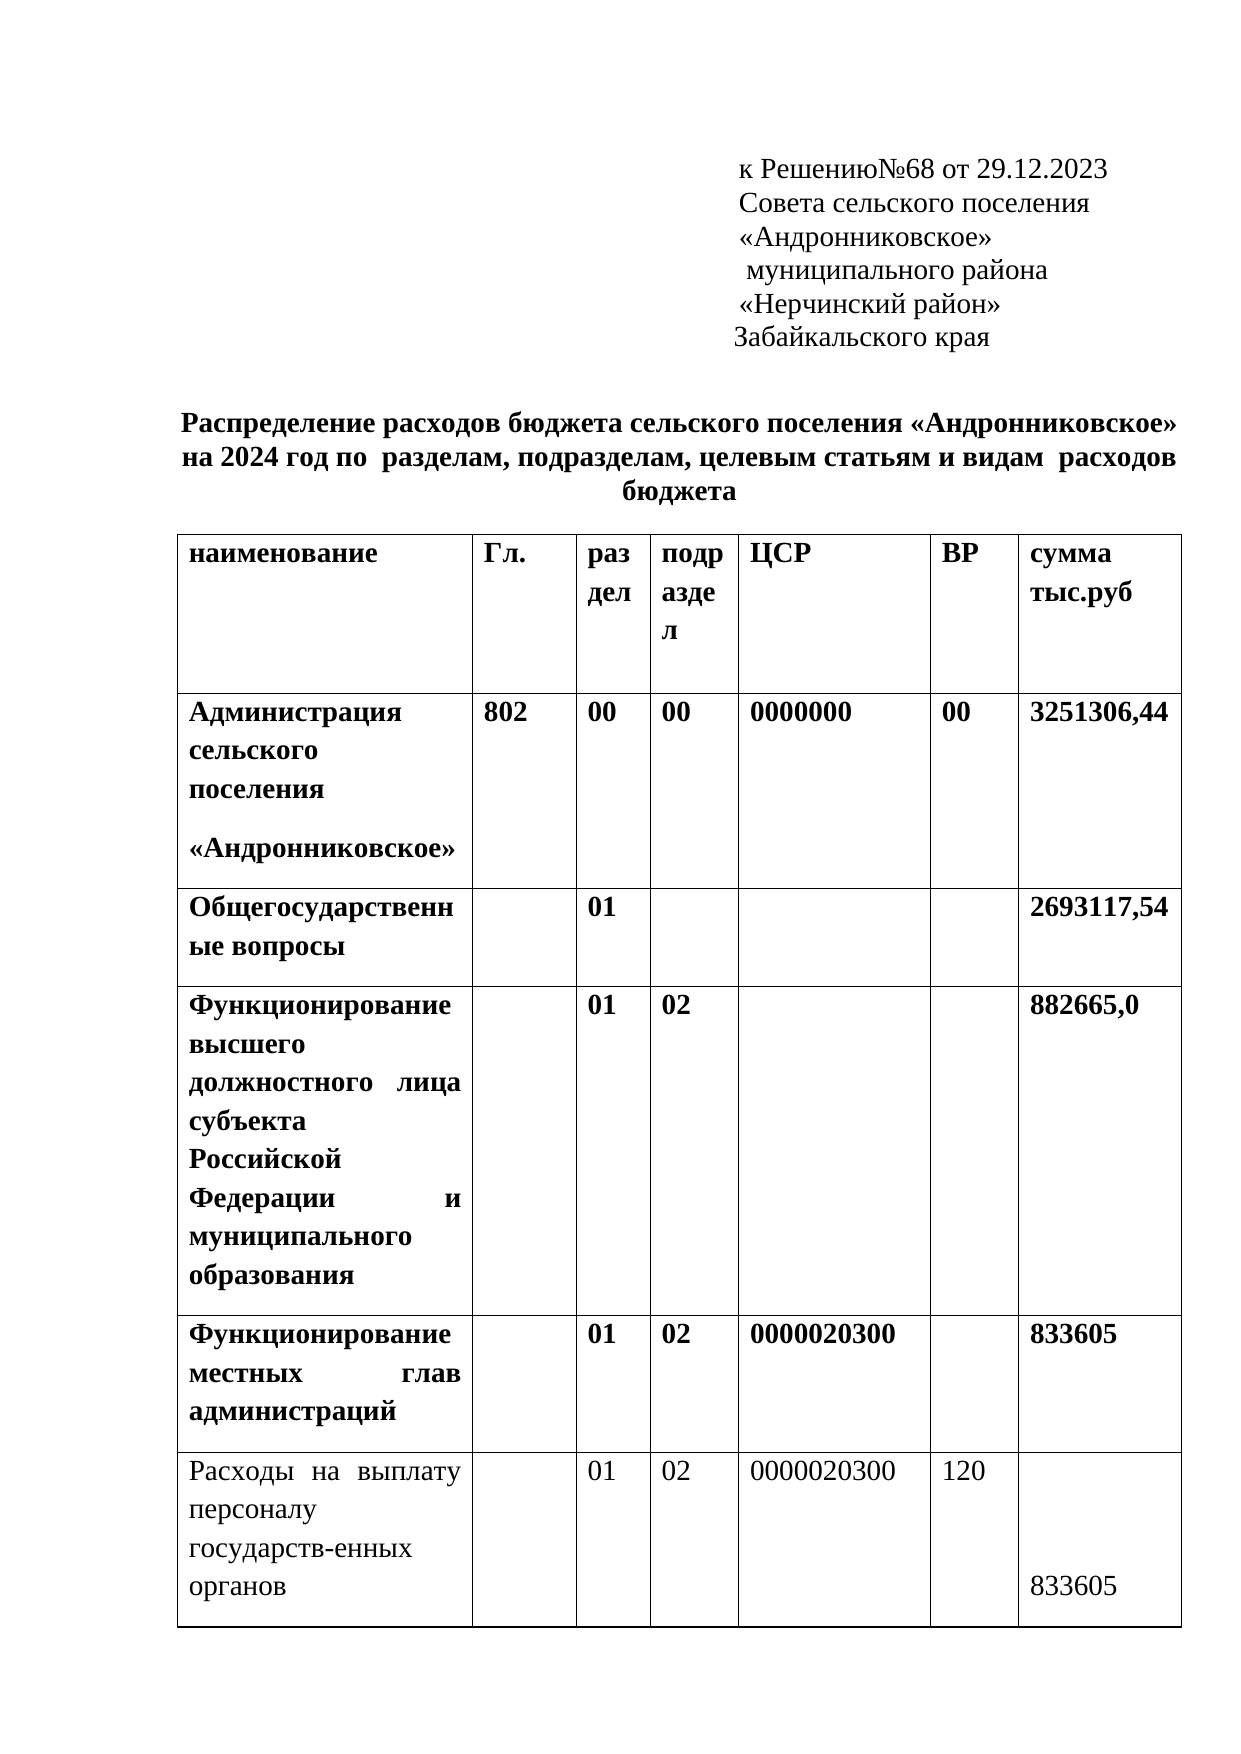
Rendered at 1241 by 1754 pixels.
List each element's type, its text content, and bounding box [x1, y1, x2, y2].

table_cell Функционирование высшего должностного лица субъекта Российской Федерации и муниципального образования [178, 987, 472, 1315]
table_cell 833605 [1019, 1316, 1181, 1452]
table_cell [473, 889, 576, 986]
table_cell 00 [651, 694, 738, 888]
table_cell 2693117,54 [1019, 889, 1181, 986]
text Совета сельского поселения [177, 185, 1181, 219]
table_cell 01 [577, 987, 650, 1315]
table_header ЦСР [739, 535, 930, 693]
table_header подраздел [651, 535, 738, 693]
table_cell 01 [577, 889, 650, 986]
table_cell [931, 1316, 1018, 1452]
table_cell 0000020300 [739, 1453, 930, 1626]
table_header раздел [577, 535, 650, 693]
table_cell [651, 889, 738, 986]
table_cell [739, 889, 930, 986]
table_cell [739, 987, 930, 1315]
table_cell 02 [651, 1316, 738, 1452]
table_cell 00 [931, 694, 1018, 888]
text к Решению№68 от 29.12.2023 [177, 152, 1181, 185]
table_cell [931, 987, 1018, 1315]
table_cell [178, 1453, 472, 1626]
text муниципального района [177, 252, 1181, 286]
table_cell 02 [651, 987, 738, 1315]
table_cell [473, 1453, 576, 1626]
table_cell [473, 1316, 576, 1452]
table_cell 01 [577, 1453, 650, 1626]
table_cell 833605 [1019, 1453, 1181, 1626]
table_header наименование [178, 535, 472, 693]
table_header ВР [931, 535, 1018, 693]
table_cell 02 [651, 1453, 738, 1626]
table_cell 3251306,44 [1019, 694, 1181, 888]
table_cell 0000000 [739, 694, 930, 888]
text «Нерчинский район» [177, 286, 1181, 319]
text Забайкальского края [177, 319, 1181, 353]
table_header сумма тыс.руб [1019, 535, 1181, 693]
table_cell 00 [577, 694, 650, 888]
table_cell Администрация сельского поселения «Андронниковское» [178, 694, 472, 888]
table_cell 802 [473, 694, 576, 888]
text Распределение расходов бюджета сельского поселения «Андронниковское» на 2024 год по разделам, подразделам, целевым статьям и видам расходов бюджета [177, 406, 1181, 506]
table_cell 120 [931, 1453, 1018, 1626]
table_cell [931, 889, 1018, 986]
table_cell 01 [577, 1316, 650, 1452]
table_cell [178, 1316, 472, 1452]
text «Андронниковское» [177, 219, 1181, 252]
table_cell Общегосударственные вопросы [178, 889, 472, 986]
table_cell 0000020300 [739, 1316, 930, 1452]
table_header Гл. [473, 535, 576, 693]
table_cell [473, 987, 576, 1315]
table_cell 882665,0 [1019, 987, 1181, 1315]
